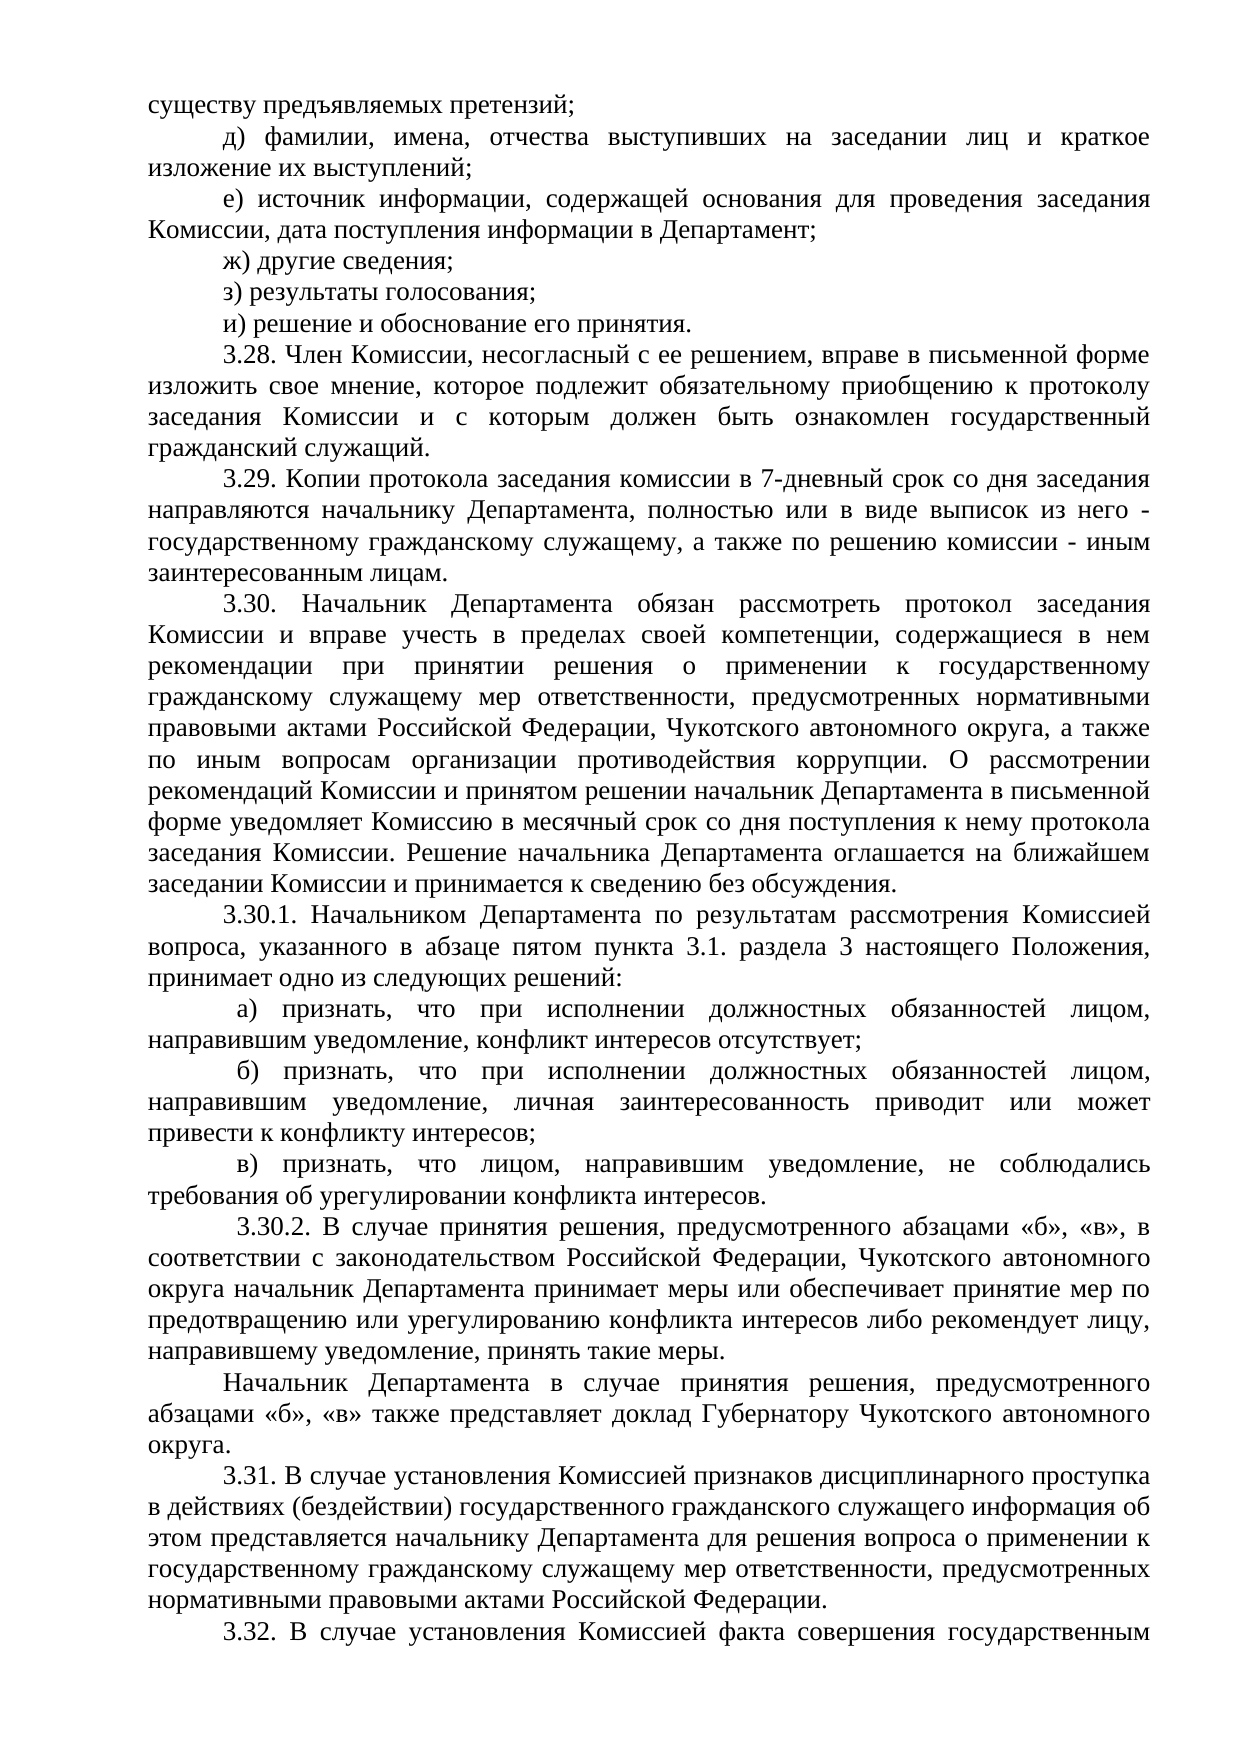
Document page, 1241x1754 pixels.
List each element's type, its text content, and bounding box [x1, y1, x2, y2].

text д) фамилии, имена, отчества выступивших на заседании лиц и краткое изложение их выступлений; [148, 120, 1152, 182]
text 3.29. Копии протокола заседания комиссии в 7-дневный срок со дня заседания направляются начальнику Департамента, полностью или в виде выписок из него - государственному гражданскому служащему, а также по решению комиссии - иным заинтересованным лицам. [148, 462, 1152, 587]
text 3.30. Начальник Департамента обязан рассмотреть протокол заседания Комиссии и вправе учесть в пределах своей компетенции, содержащиеся в нем рекомендации при принятии решения о применении к государственному гражданскому служащему мер ответственности, предусмотренных нормативными правовыми актами Российской Федерации, Чукотского автономного округа, а также по иным вопросам организации противодействия коррупции. О рассмотрении рекомендаций Комиссии и принятом решении начальник Департамента в письменной форме уведомляет Комиссию в месячный срок со дня поступления к нему протокола заседания Комиссии. Решение начальника Департамента оглашается на ближайшем заседании Комиссии и принимается к сведению без обсуждения. [148, 587, 1152, 898]
text ж) другие сведения; [148, 244, 1152, 276]
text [148, 89, 1152, 120]
text и) решение и обоснование его принятия. [148, 307, 1152, 338]
text в) признать, что лицом, направившим уведомление, не соблюдались требования об урегулировании конфликта интересов. [148, 1148, 1152, 1210]
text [148, 1615, 1152, 1646]
text 3.30.1. Начальником Департамента по результатам рассмотрения Комиссией вопроса, указанного в абзаце пятом пункта 3.1. раздела 3 настоящего Положения, принимает одно из следующих решений: [148, 898, 1152, 992]
text 3.30.2. В случае принятия решения, предусмотренного абзацами «б», «в», в соответствии с законодательством Российской Федерации, Чукотского автономного округа начальник Департамента принимает меры или обеспечивает принятие мер по предотвращению или урегулированию конфликта интересов либо рекомендует лицу, направившему уведомление, принять такие меры. [148, 1210, 1152, 1366]
text з) результаты голосования; [148, 276, 1152, 307]
text б) признать, что при исполнении должностных обязанностей лицом, направившим уведомление, личная заинтересованность приводит или может привести к конфликту интересов; [148, 1054, 1152, 1148]
text 3.28. Член Комиссии, несогласный с ее решением, вправе в письменной форме изложить свое мнение, которое подлежит обязательному приобщению к протоколу заседания Комиссии и с которым должен быть ознакомлен государственный гражданский служащий. [148, 338, 1152, 462]
text е) источник информации, содержащей основания для проведения заседания Комиссии, дата поступления информации в Департамент; [148, 182, 1152, 244]
text а) признать, что при исполнении должностных обязанностей лицом, направившим уведомление, конфликт интересов отсутствует; [148, 992, 1152, 1054]
text Начальник Департамента в случае принятия решения, предусмотренного абзацами «б», «в» также представляет доклад Губернатору Чукотского автономного округа. [148, 1366, 1152, 1459]
text 3.31. В случае установления Комиссией признаков дисциплинарного проступка в действиях (бездействии) государственного гражданского служащего информация об этом представляется начальнику Департамента для решения вопроса о применении к государственному гражданскому служащему мер ответственности, предусмотренных нормативными правовыми актами Российской Федерации. [148, 1459, 1152, 1615]
